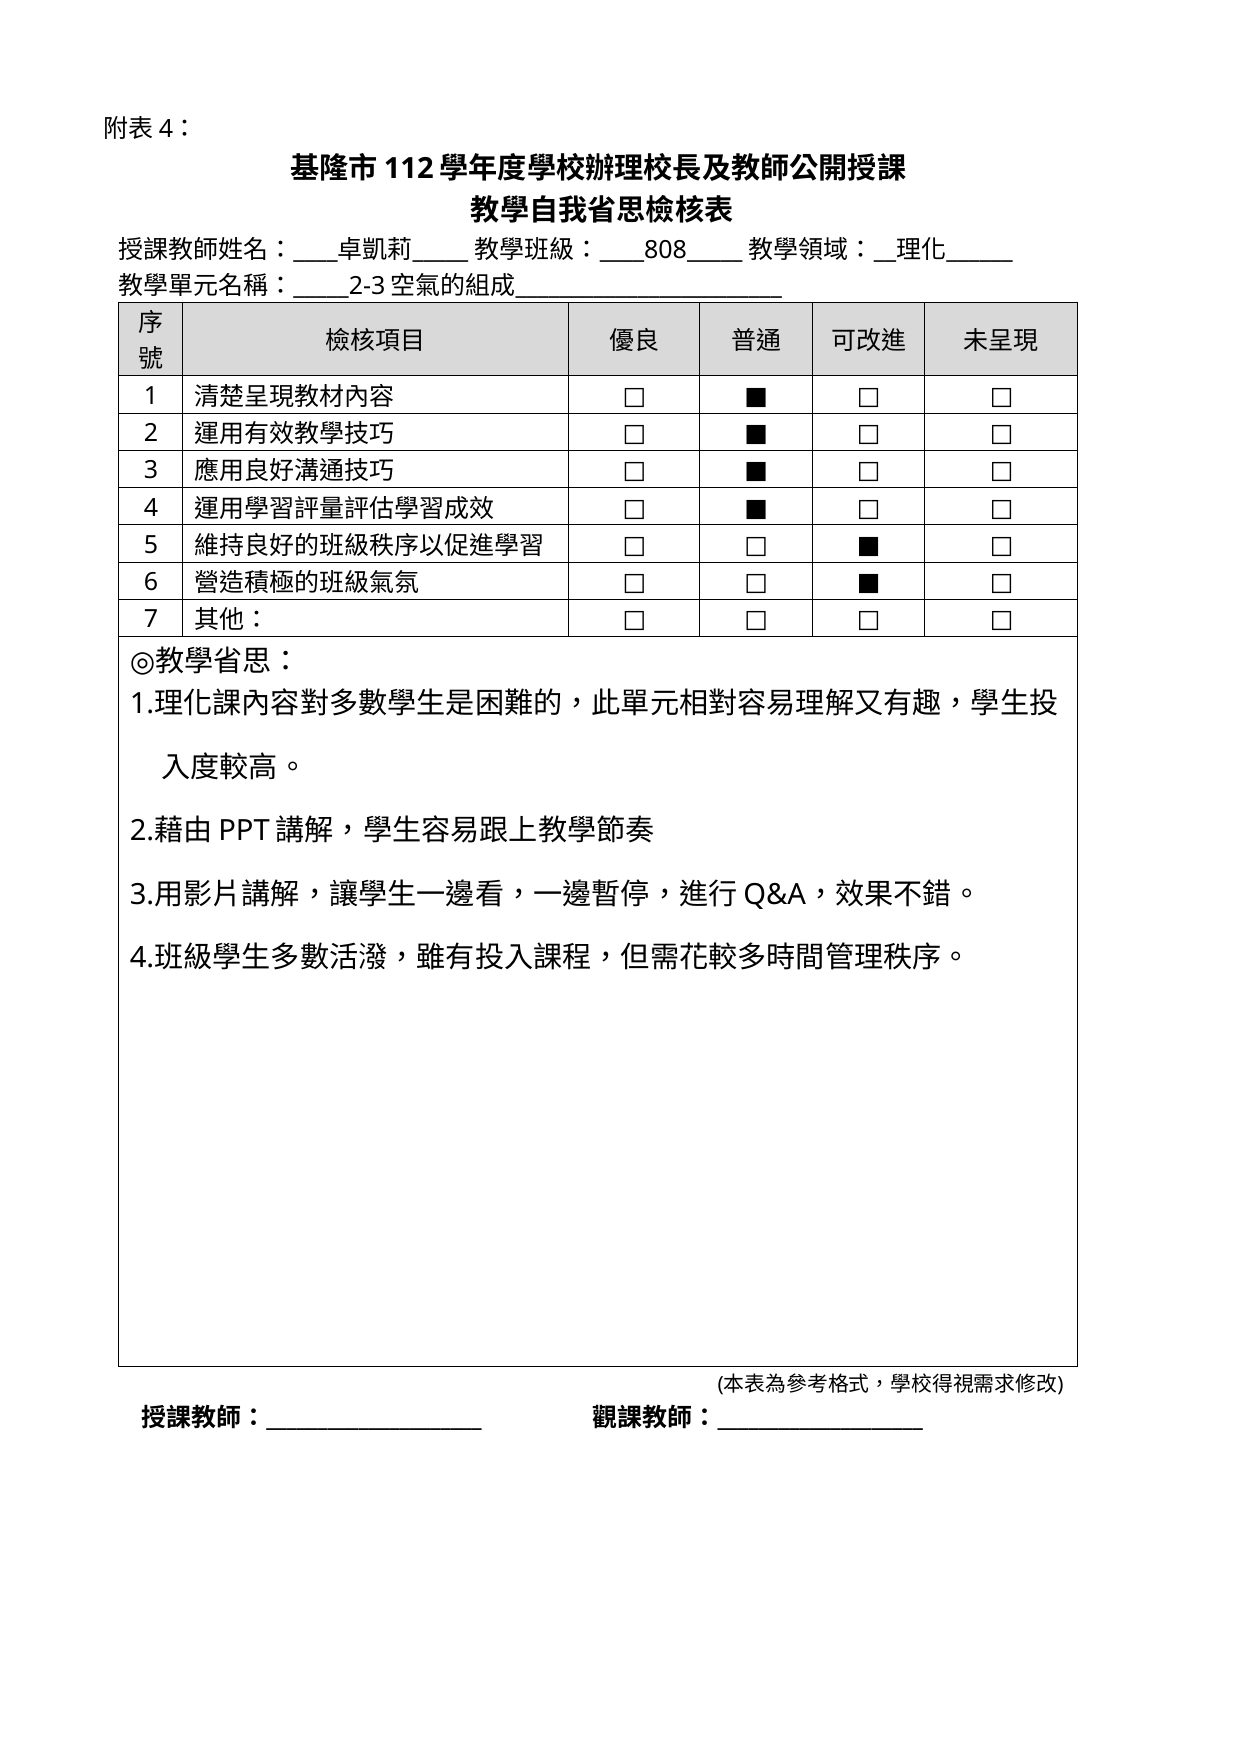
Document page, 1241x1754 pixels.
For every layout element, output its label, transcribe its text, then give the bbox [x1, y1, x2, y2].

table_cell 營造積極的班級氣氛 [183, 563, 568, 599]
table_cell 其他： [183, 600, 568, 636]
table_cell 運用學習評量評估學習成效 [183, 488, 568, 524]
table_cell □ [813, 600, 924, 636]
table_cell 運用有效教學技巧 [183, 414, 568, 450]
table_cell □ [925, 525, 1077, 562]
table_cell 5 [119, 525, 182, 562]
table_cell □ [700, 563, 812, 599]
table_cell 7 [119, 600, 182, 636]
table_cell □ [813, 488, 924, 524]
text 附表4： [103, 108, 1093, 144]
table_header 優良 [569, 303, 699, 375]
table_cell 清楚呈現教材內容 [183, 376, 568, 412]
text 授課教師姓名：____卓凱莉_____ 教學班級：____808_____ 教學領域：__理化______ [104, 229, 1093, 265]
table_header 未呈現 [925, 303, 1077, 375]
table_cell □ [925, 414, 1077, 450]
table_cell □ [569, 600, 699, 636]
table_cell 應用良好溝通技巧 [183, 451, 568, 487]
table_cell □ [813, 376, 924, 412]
table_cell 3 [119, 451, 182, 487]
table_header 序號 [119, 303, 182, 375]
table_cell 4 [119, 488, 182, 524]
table_cell □ [700, 525, 812, 562]
table_cell □ [700, 600, 812, 636]
table_cell ■ [813, 525, 924, 562]
table_cell □ [569, 376, 699, 412]
table_cell ■ [700, 414, 812, 450]
table_cell ■ [700, 488, 812, 524]
table_cell □ [925, 376, 1077, 412]
table_cell □ [569, 563, 699, 599]
table_cell □ [569, 525, 699, 562]
table_cell □ [813, 414, 924, 450]
table_header 普通 [700, 303, 812, 375]
table_cell □ [569, 488, 699, 524]
text 基隆市112學年度學校辦理校長及教師公開授課 [103, 144, 1093, 187]
table_cell □ [569, 451, 699, 487]
table_cell ◎教學省思： 1.理化課內容對多數學生是困難的，此單元相對容易理解又有趣，學生投入度較高。 2.藉由PPT講解，學生容易跟上教學節奏 3.用影片講解，讓學生一邊看，一邊暫停，進行Q&A，效果不錯。 4.班級學生多數活潑，雖有投入課程，但需花較多時間管理秩序。 [119, 637, 1077, 1366]
table_cell ■ [700, 451, 812, 487]
table_cell 1 [119, 376, 182, 412]
table_cell 2 [119, 414, 182, 450]
table_cell □ [925, 563, 1077, 599]
table_cell □ [925, 488, 1077, 524]
table_cell □ [813, 451, 924, 487]
text (本表為參考格式，學校得視需求修改) [141, 1367, 1063, 1397]
table_cell □ [569, 414, 699, 450]
table_cell 維持良好的班級秩序以促進學習 [183, 525, 568, 562]
table_cell ■ [813, 563, 924, 599]
table_cell ■ [700, 376, 812, 412]
text 教學自我省思檢核表 [103, 187, 1093, 229]
table_cell □ [925, 600, 1077, 636]
text 授課教師：_____________________ 觀課教師：____________________ [141, 1397, 1093, 1434]
table_header 可改進 [813, 303, 924, 375]
table_cell □ [925, 451, 1077, 487]
table_cell 6 [119, 563, 182, 599]
table_header 檢核項目 [183, 303, 568, 375]
text 教學單元名稱：_____2-3空氣的組成________________________ [104, 265, 1093, 302]
